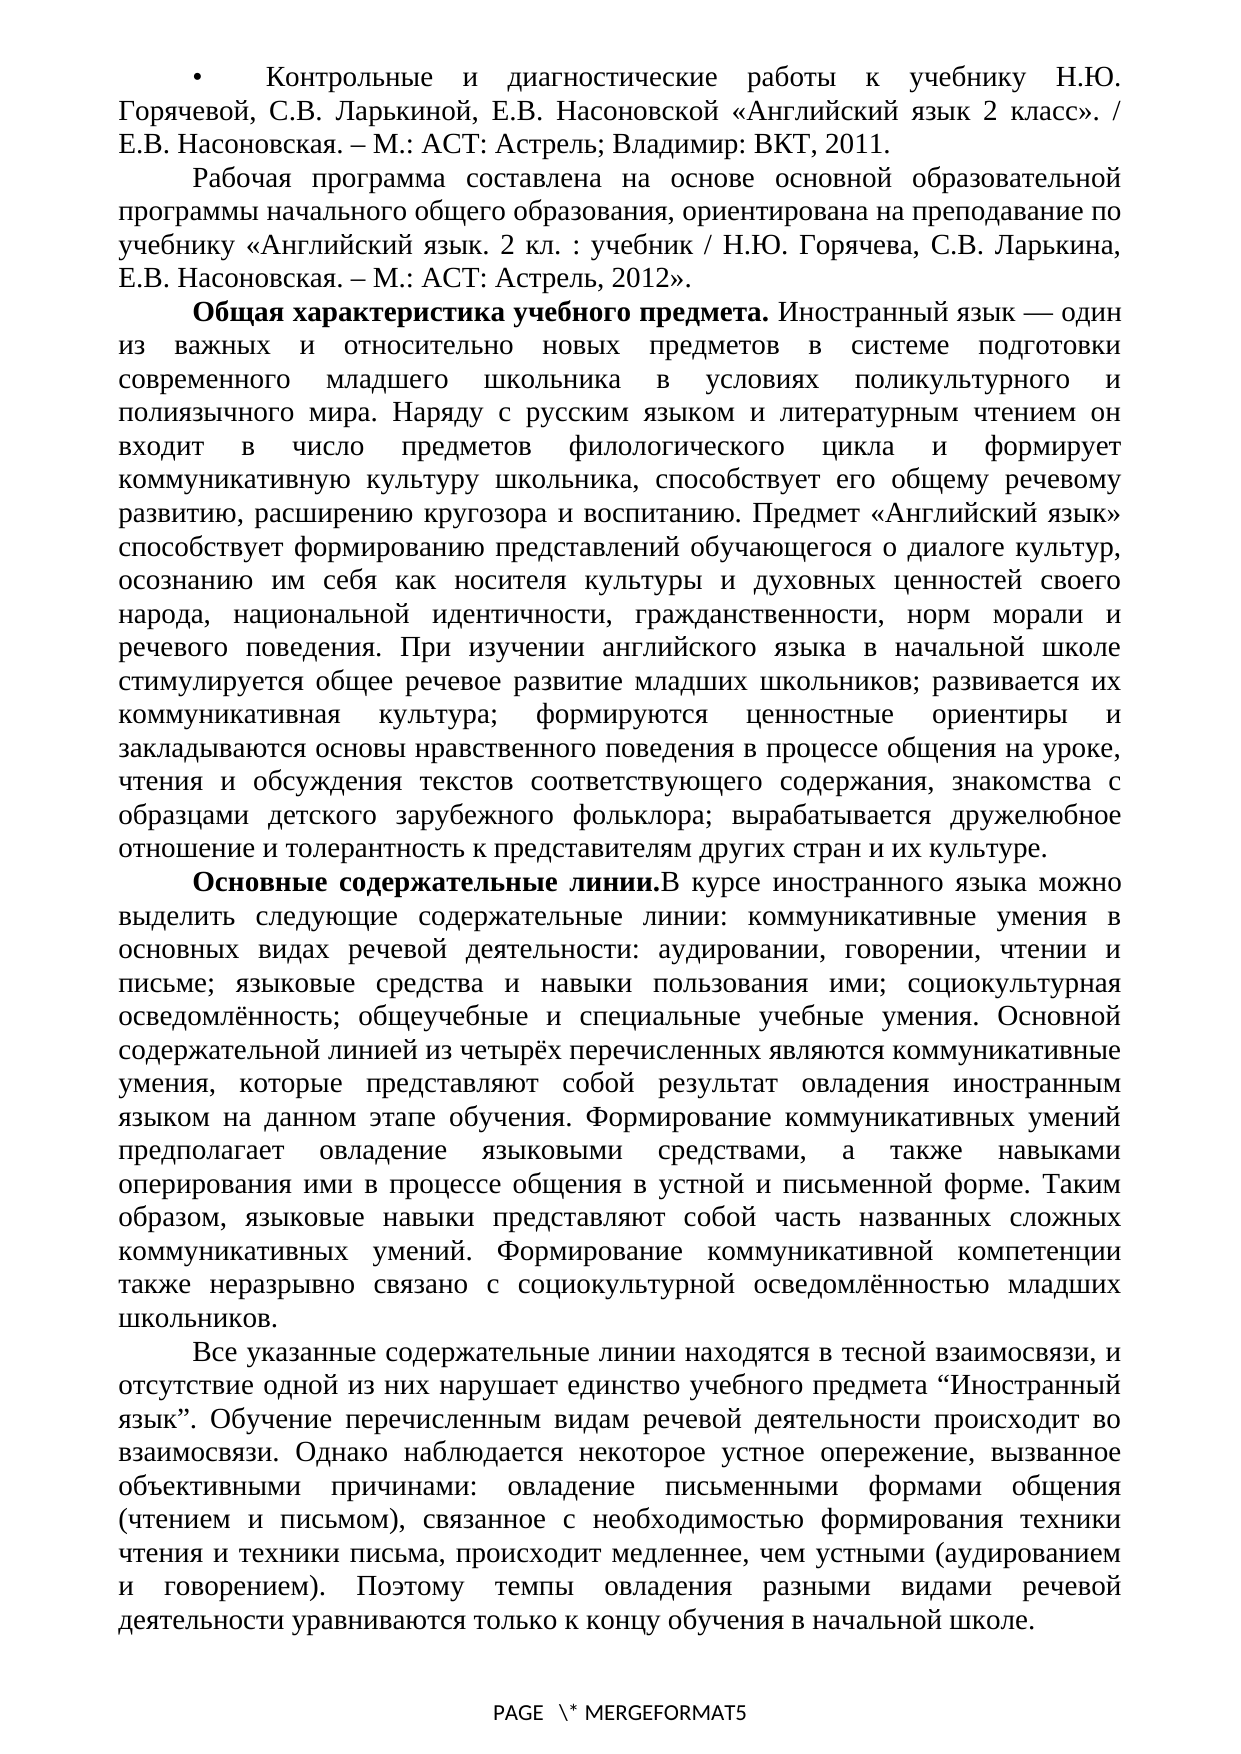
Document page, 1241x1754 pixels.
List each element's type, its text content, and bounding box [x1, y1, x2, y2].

text Основные содержательные линии.В курсе иностранного языка можно выделить следующие содержательные линии: коммуникативные умения в основных видах речевой деятельности: аудировании, говорении, чтении и письме; языковые средства и навыки пользования ими; социокультурная осведомлённость; общеучебные и специальные учебные умения. Основной содержательной линией из четырёх перечисленных являются коммуникативные умения, которые представляют собой результат овладения иностранным языком на данном этапе обучения. Формирование коммуникативных умений предполагает овладение языковыми средствами, а также навыками оперирования ими в процессе общения в устной и письменной форме. Таким образом, языковые навыки представляют собой часть названных сложных коммуникативных умений. Формирование коммуникативной компетенции также неразрывно связано с социокультурной осведомлённостью младших школьников. [118, 864, 1122, 1334]
text Общая характеристика учебного предмета. Иностранный язык — один из важных и относительно новых предметов в системе подготовки современного младшего школьника в условиях поликультурного и полиязычного мира. Наряду с русским языком и литературным чтением он входит в число предметов филологического цикла и формирует коммуникативную культуру школьника, способствует его общему речевому развитию, расширению кругозора и воспитанию. Предмет «Английский язык» способствует формированию представлений обучающегося о диалоге культур, осознанию им себя как носителя культуры и духовных ценностей своего народа, национальной идентичности, гражданственности, норм морали и речевого поведения. При изучении английского языка в начальной школе стимулируется общее речевое развитие младших школьников; развивается их коммуникативная культура; формируются ценностные ориентиры и закладываются основы нравственного поведения в процессе общения на уроке, чтения и обсуждения текстов соответствующего содержания, знакомства с образцами детского зарубежного фольклора; вырабатывается дружелюбное отношение и толерантность к представителям других стран и их культуре. [118, 294, 1122, 864]
text Рабочая программа составлена на основе основной образовательной программы начального общего образования, ориентирована на преподавание по учебнику «Английский язык. 2 кл. : учебник / Н.Ю. Горячева, С.В. Ларькина, Е.В. Насоновская. – М.: АСТ: Астрель, 2012». [118, 160, 1122, 294]
text Все указанные содержательные линии находятся в тесной взаимосвязи, и отсутствие одной из них нарушает единство учебного предмета “Иностранный язык”. Обучение перечисленным видам речевой деятельности происходит во взаимосвязи. Однако наблюдается некоторое устное опережение, вызванное объективными причинами: овладение письменными формами общения (чтением и письмом), связанное с необходимостью формирования техники чтения и техники письма, происходит медленнее, чем устными (аудированием и говорением). Поэтому темпы овладения разными видами речевой деятельности уравниваются только к концу обучения в начальной школе. [118, 1334, 1122, 1636]
text • Контрольные и диагностические работы к учебнику Н.Ю. Горячевой, С.В. Ларькиной, Е.В. Насоновской «Английский язык 2 класс». / Е.В. Насоновская. – М.: АСТ: Астрель; Владимир: ВКТ, 2011. [118, 59, 1122, 160]
